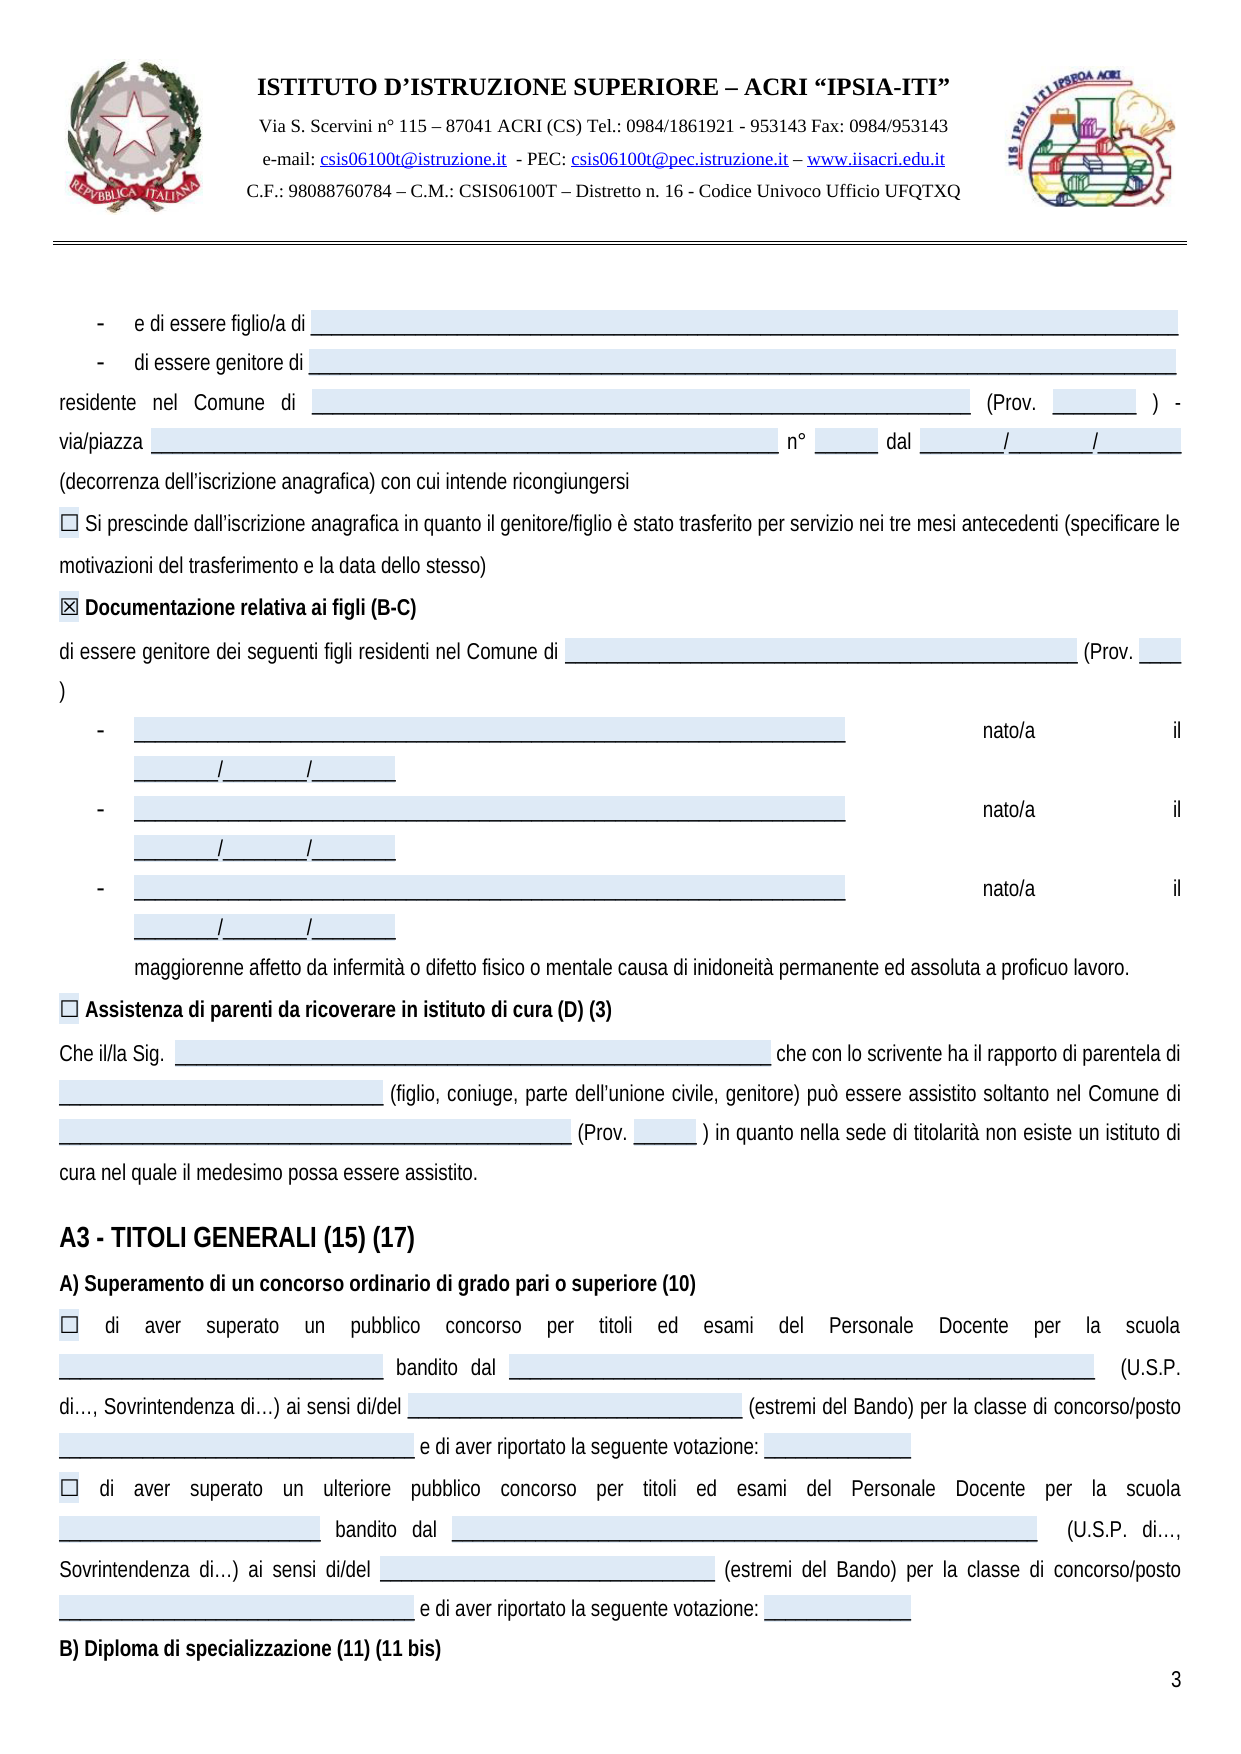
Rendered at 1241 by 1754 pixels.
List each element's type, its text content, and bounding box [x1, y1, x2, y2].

text di essere genitore dei seguenti figli residenti nel Comune di (Prov. ) [59, 638, 1181, 704]
text di aver superato un ulteriore pubblico concorso per titoli ed esami del Personale Docente per la scuola bandito dal (U.S.P. di…, Sovrintendenza di…) ai sensi di/del (estremi del Bando) per la classe di concorso/posto e di aver riportato la seguente votazione: [59, 1472, 1181, 1622]
text di aver superato un pubblico concorso per titoli ed esami del Personale Docente per la scuola bandito dal (U.S.P. di…, Sovrintendenza di…) ai sensi di/del (estremi del Bando) per la classe di concorso/posto e di aver riportato la seguente votazione: [59, 1309, 1181, 1459]
list nato/a il [97, 717, 1181, 783]
text Che il/la Sig. che con lo scrivente ha il rapporto di parentela di (figlio, coniuge, parte dell’unione civile, genitore) può essere assistito soltanto nel Comune di in quanto nella sede di titolarità non esiste un istituto di cura nel quale il medesimo possa essere assistito. [59, 1040, 1181, 1185]
text Assistenza di parenti da ricoverare in istituto di cura (D) (3) [79, 993, 1181, 1024]
text Documentazione relativa ai figli (B-C) [79, 591, 1181, 622]
text residente nel Comune di (Prov. ) - via/piazza n° dal (decorrenza dell’iscrizione anagrafica) con cui intende ricongiungersi [59, 389, 1181, 494]
list e di essere figlio/a di [97, 310, 311, 336]
text B) Diploma di specializzazione (11) (11 bis) [59, 1635, 1181, 1661]
list nato/a il [97, 875, 1181, 941]
list nato/a il [97, 796, 1181, 862]
text A3 - TITOLI GENERALI (15) (17) [59, 1220, 1181, 1253]
list di essere genitore di [97, 349, 309, 376]
text A) Superamento di un concorso ordinario di grado pari o superiore (10) [59, 1270, 1181, 1296]
list maggiorenne affetto da infermità o difetto fisico o mentale causa di inidoneità permanente ed assoluta a proficuo lavoro. [134, 954, 1181, 980]
text Si prescinde dall’iscrizione anagrafica in quanto il genitore/figlio è stato trasferito per servizio nei tre mesi antecedenti (specificare le motivazioni del trasferimento e la data dello stesso) [59, 507, 1181, 578]
